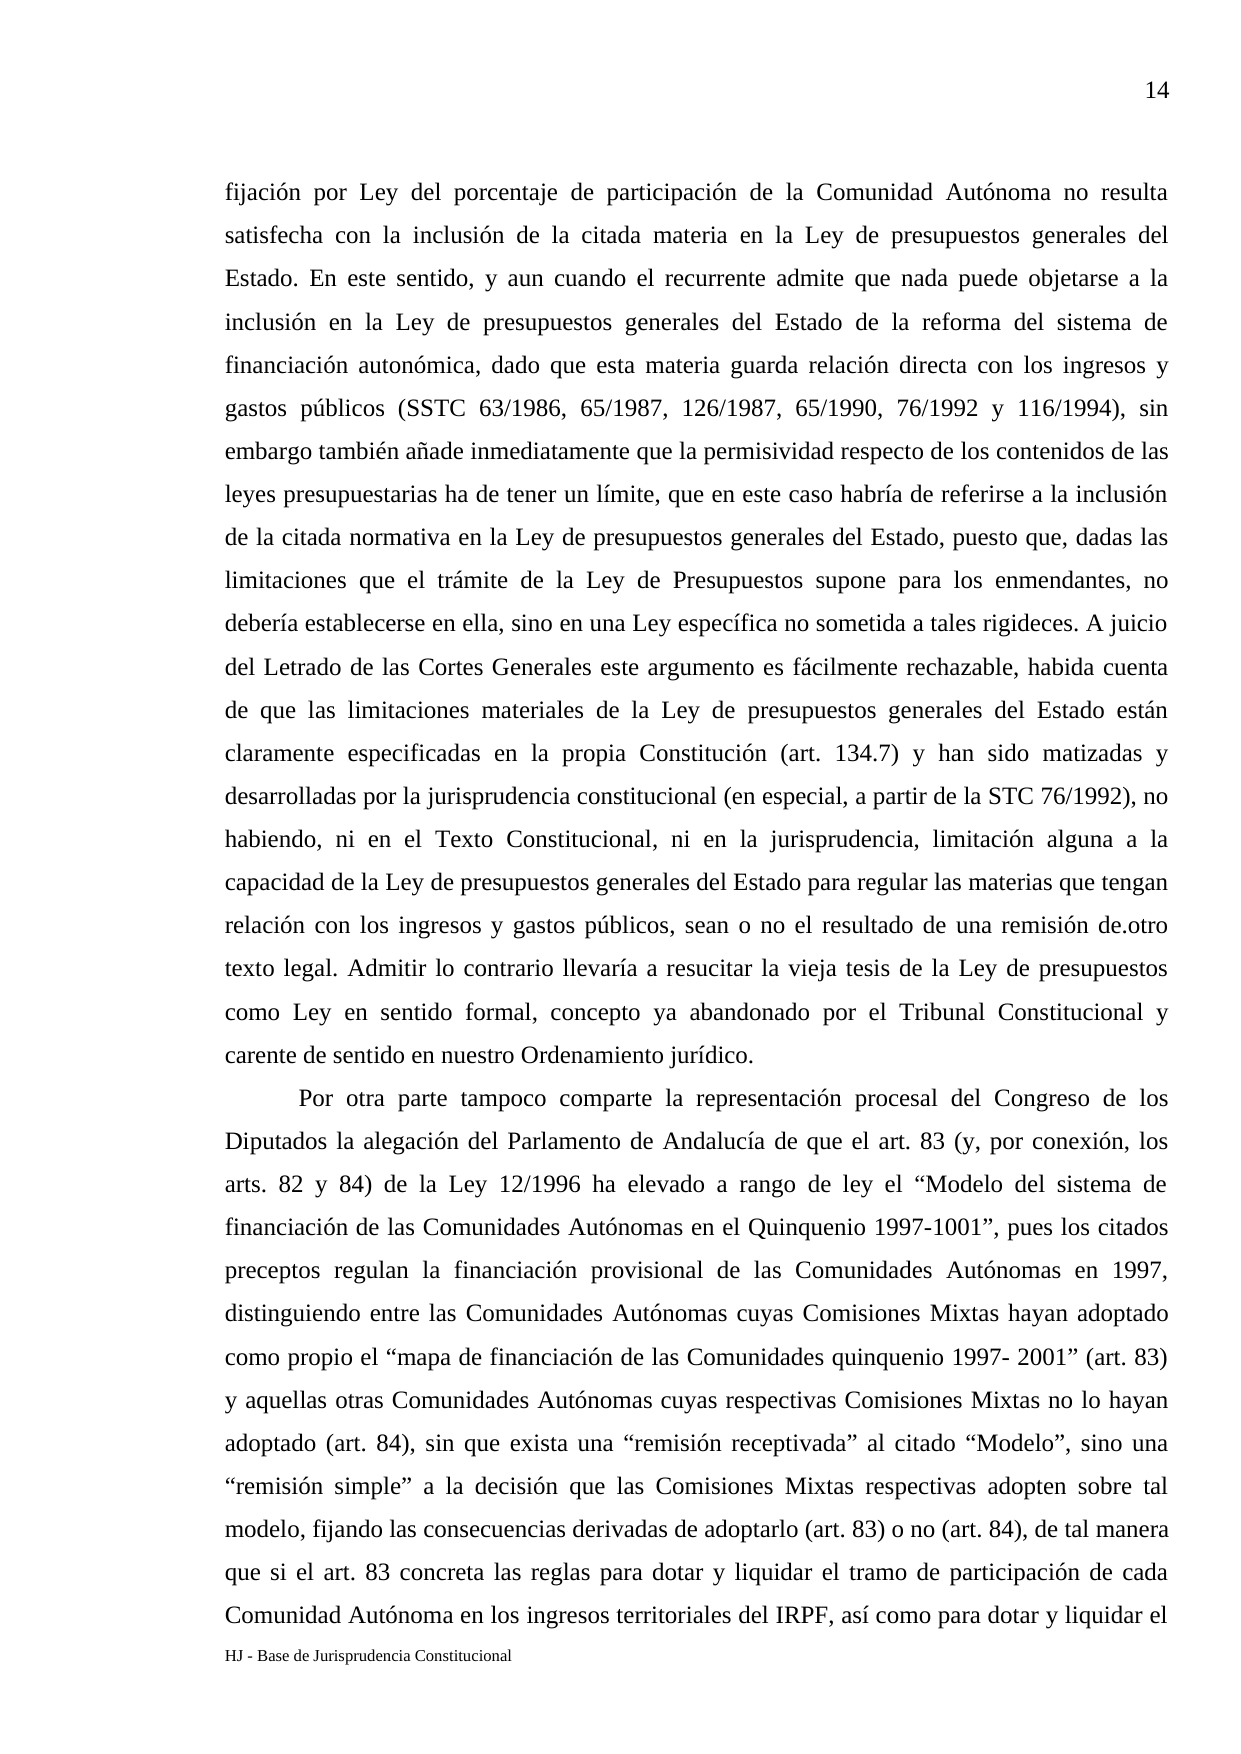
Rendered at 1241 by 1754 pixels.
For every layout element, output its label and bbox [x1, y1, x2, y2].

text [224, 1083, 1169, 1629]
text [224, 177, 1169, 1068]
